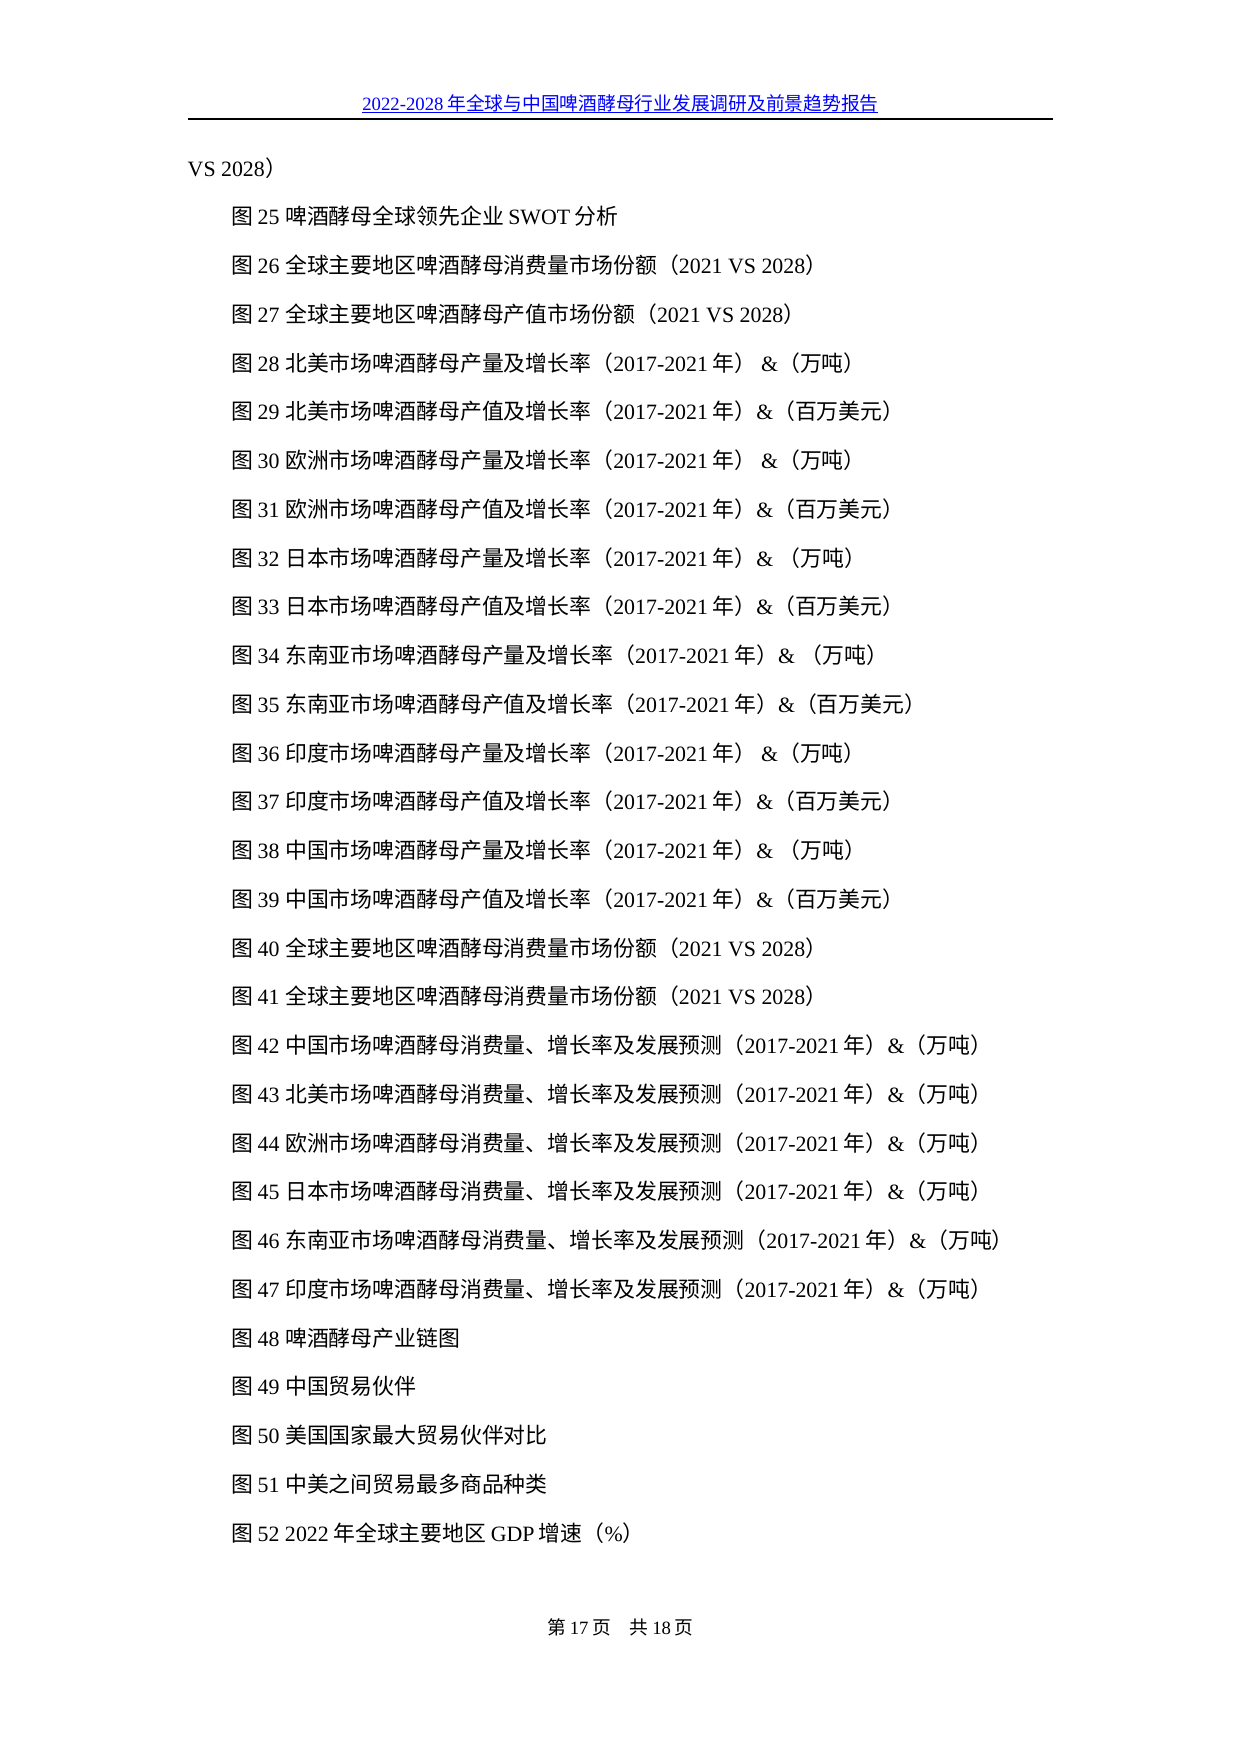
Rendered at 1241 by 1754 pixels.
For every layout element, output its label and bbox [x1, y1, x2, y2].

text [187, 150, 1053, 1548]
